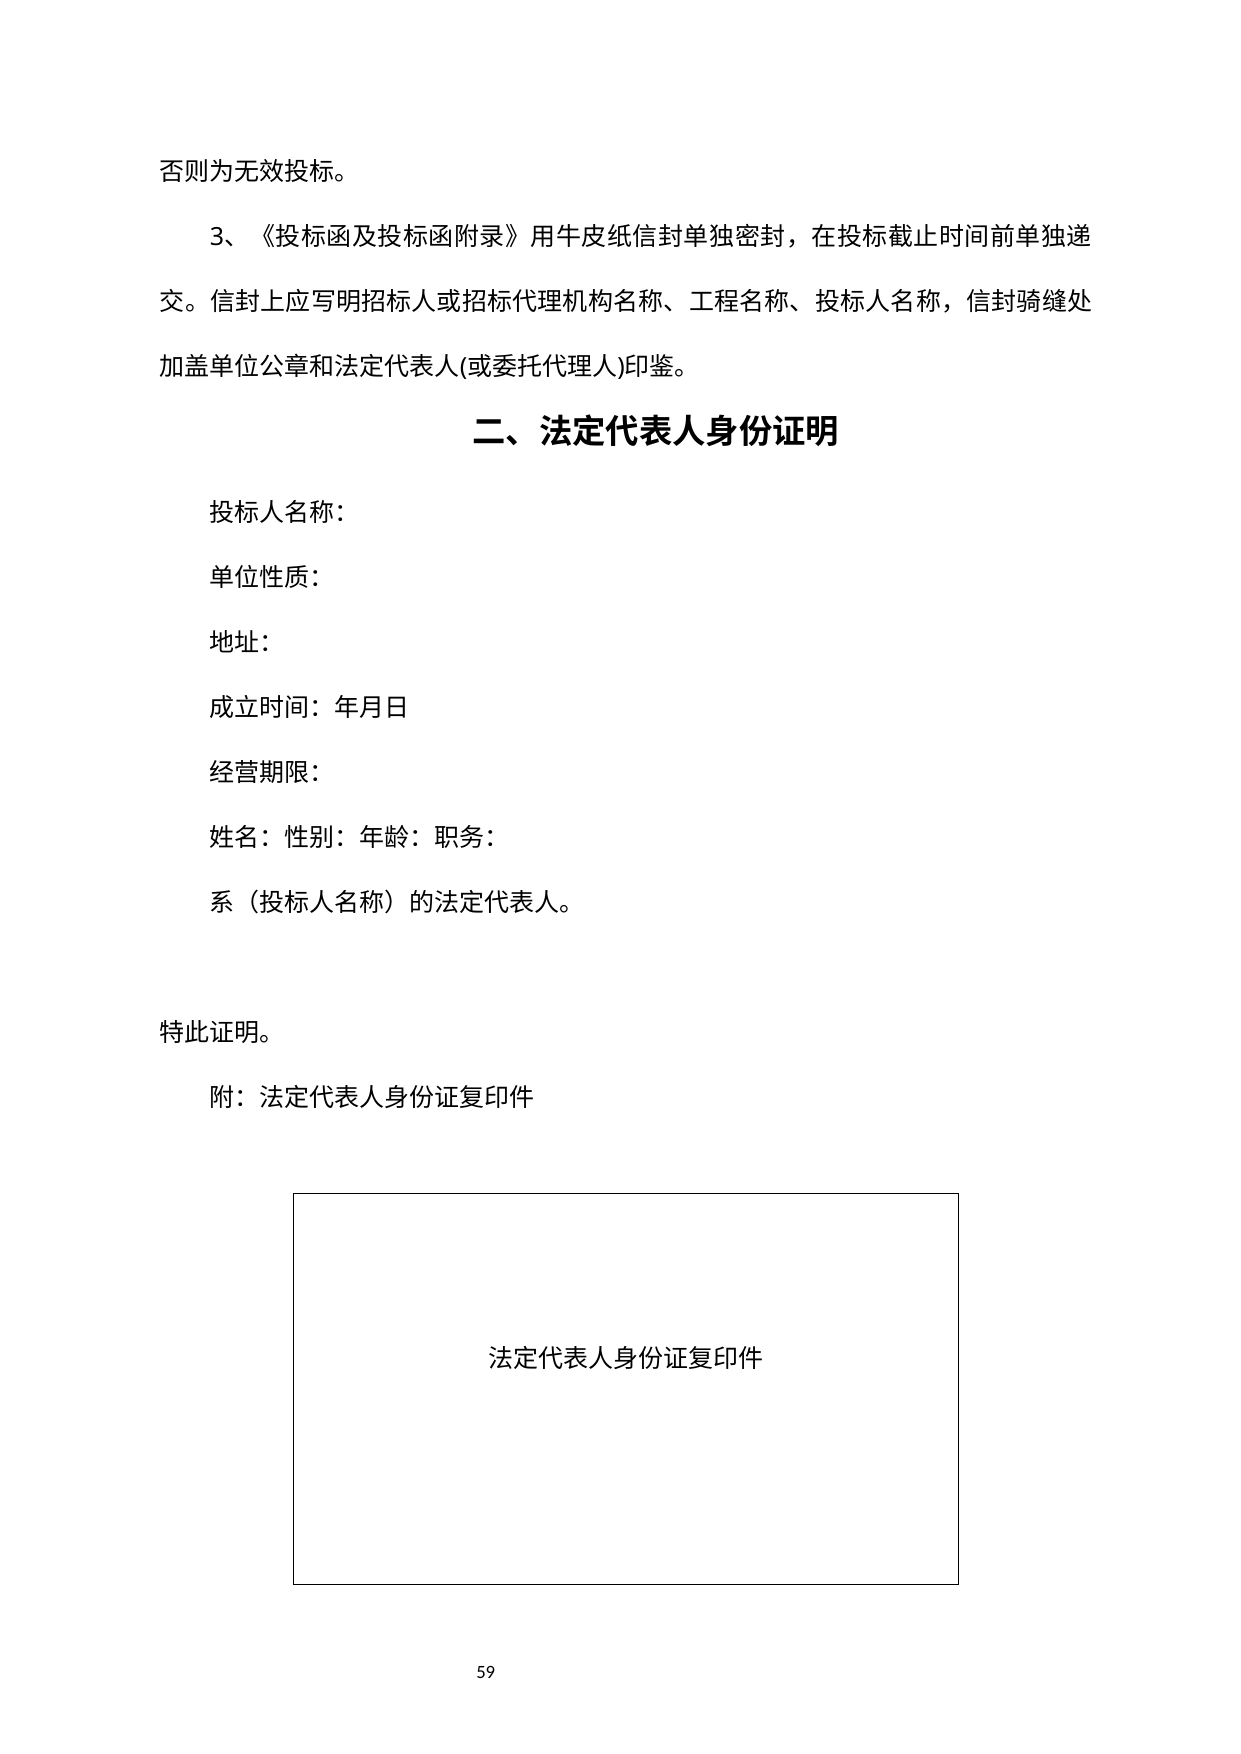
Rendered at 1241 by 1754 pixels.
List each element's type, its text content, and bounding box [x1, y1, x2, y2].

text 地址： [159, 608, 1093, 673]
text 成立时间：年月日 [159, 673, 1093, 738]
text 姓名：性别：年龄：职务： [159, 803, 1093, 868]
text 系（投标人名称）的法定代表人。 [159, 868, 1093, 933]
text 投标人名称： [159, 478, 1093, 543]
text 单位性质： [159, 543, 1093, 608]
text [159, 137, 1093, 202]
text 经营期限： [159, 738, 1093, 803]
text 特此证明。 [159, 998, 1093, 1063]
text 附：法定代表人身份证复印件 [159, 1063, 1093, 1128]
subtitle 二、法定代表人身份证明 [218, 397, 1093, 462]
text 3、《投标函及投标函附录》用牛皮纸信封单独密封，在投标截止时间前单独递交。信封上应写明招标人或招标代理机构名称、工程名称、投标人名称，信封骑缝处加盖单位公章和法定代表人(或委托代理人)印鉴。 [159, 202, 1093, 397]
table_header 法定代表人身份证复印件 [294, 1194, 958, 1584]
